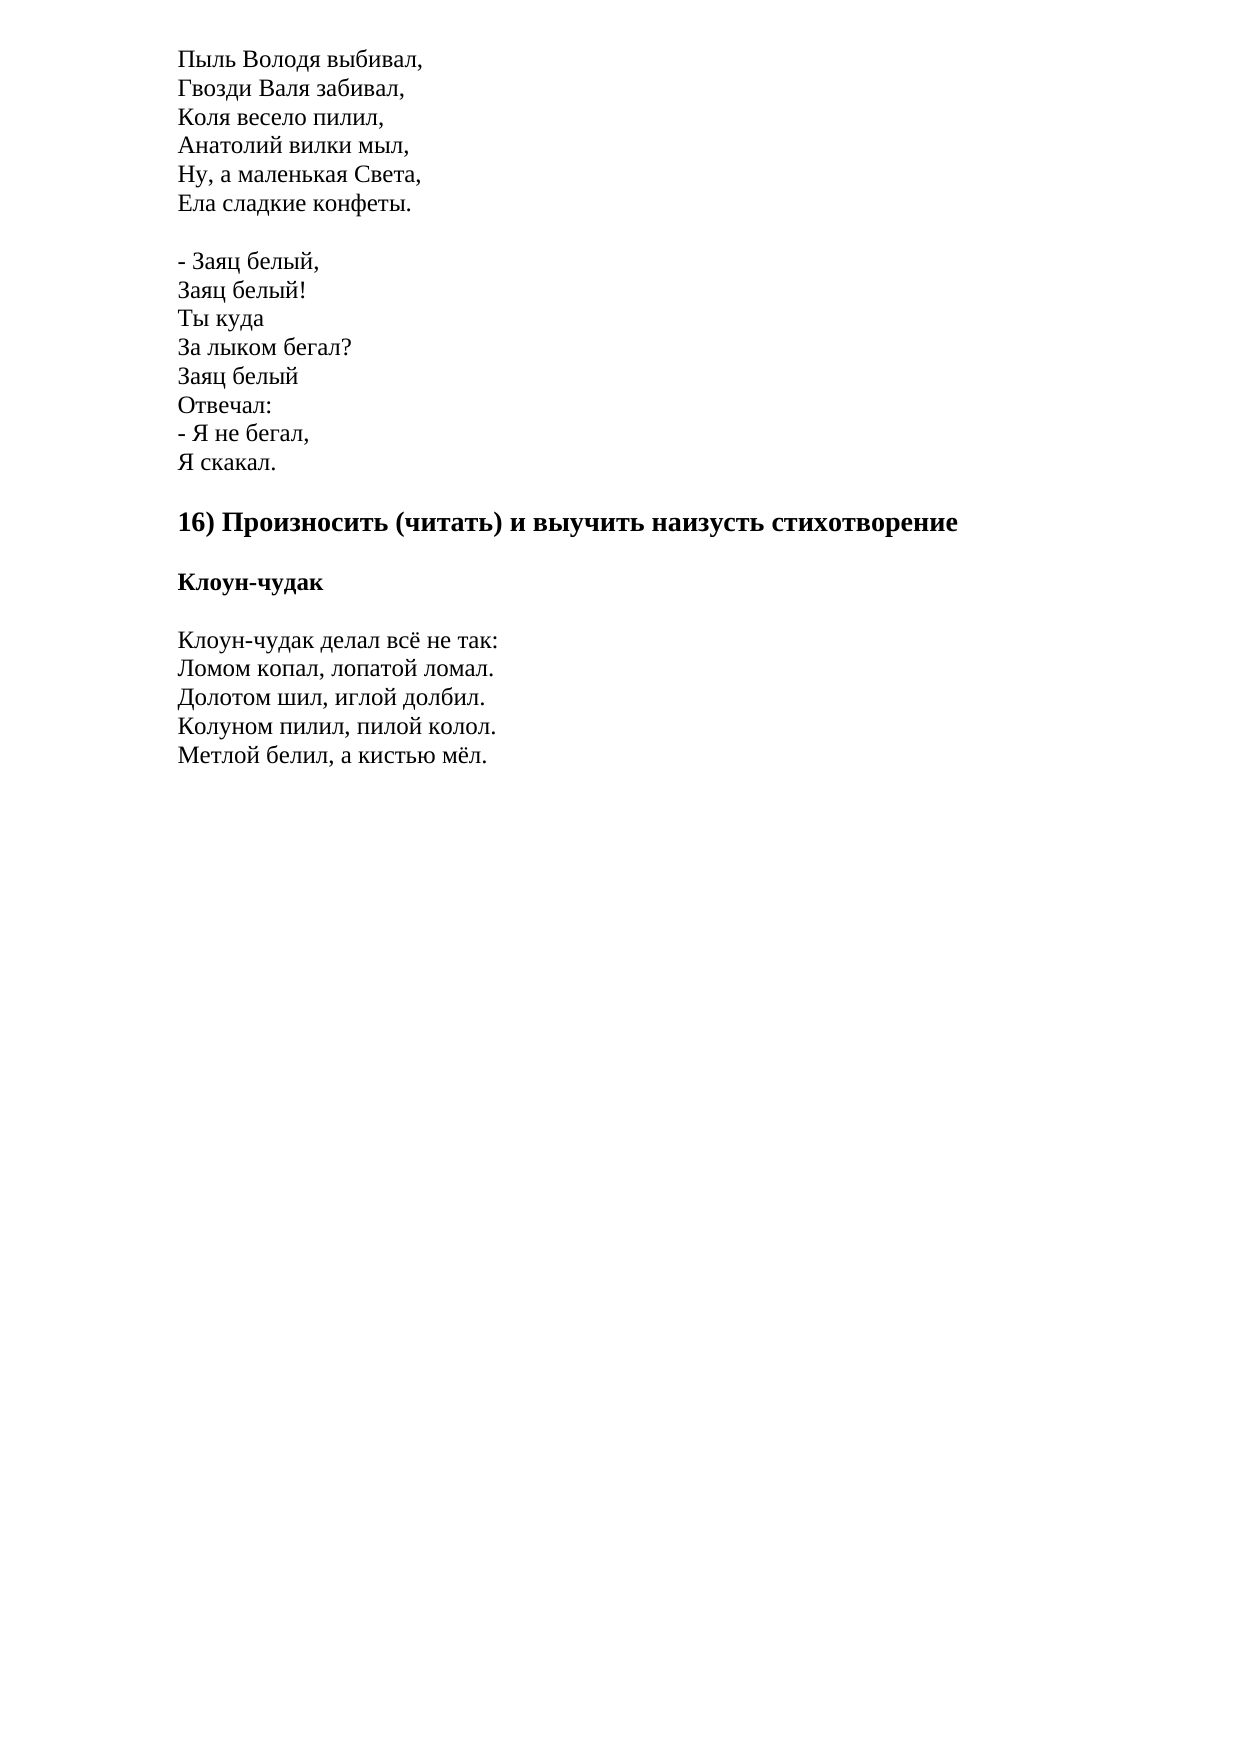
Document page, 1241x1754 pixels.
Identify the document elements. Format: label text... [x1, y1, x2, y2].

subtitle 16) Произносить (читать) и выучить наизусть стихотворение [177, 505, 1152, 538]
text Клоун-чудак делал всё не так: Ломом копал, лопатой ломал. Долотом шил, иглой долбил. Колуном пилил, пилой колол. Метлой белил, а кистью мёл. [177, 625, 1152, 768]
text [177, 44, 1152, 217]
subtitle Клоун-чудак [177, 567, 1152, 596]
text - Заяц белый, Заяц белый! Ты куда За лыком бегал? Заяц белый Отвечал: - Я не бегал, Я скакал. [177, 246, 1152, 476]
